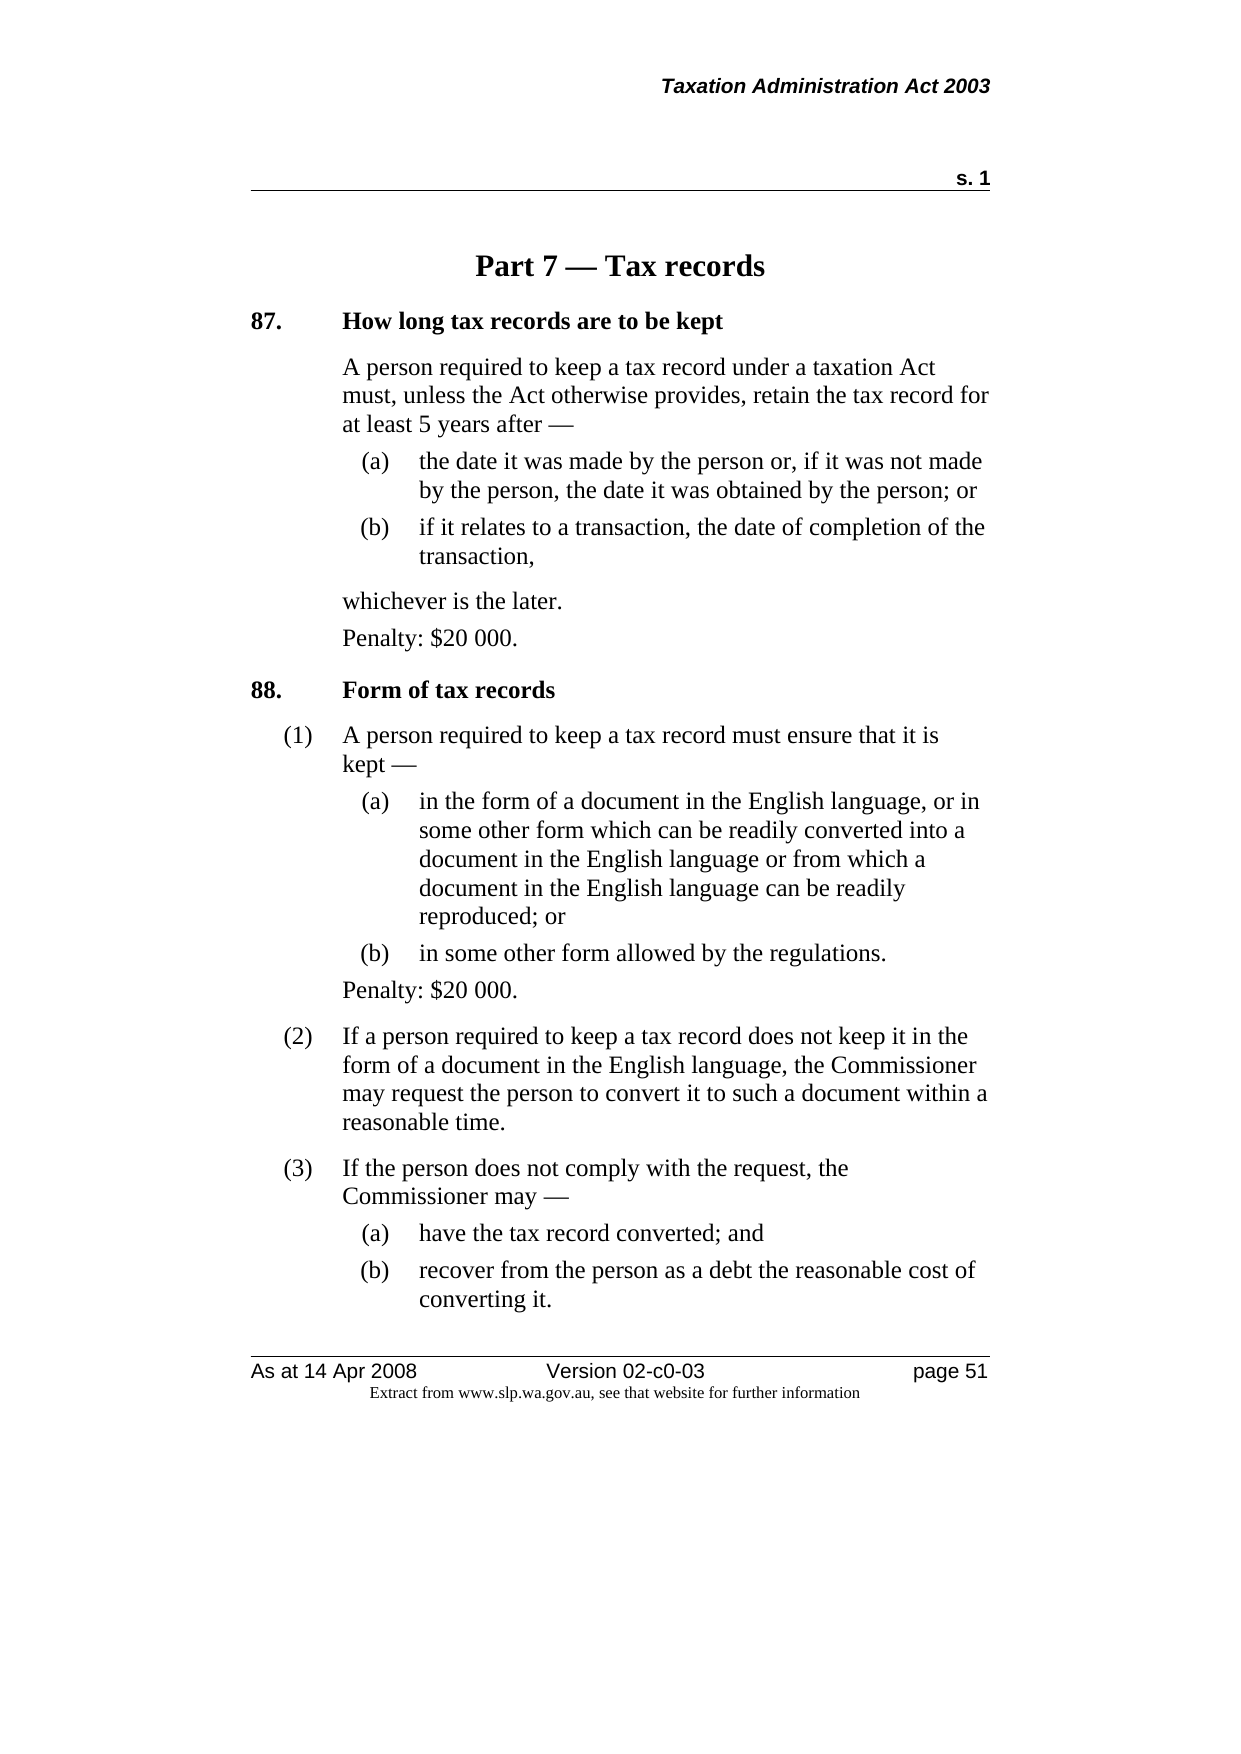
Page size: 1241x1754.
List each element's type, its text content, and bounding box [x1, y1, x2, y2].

subtitle Part 7 — Tax records [251, 247, 990, 283]
text Penalty: $20 000. [251, 976, 990, 1004]
subtitle 87. How long tax records are to be kept [251, 306, 990, 335]
text (a) in the form of a document in the English language, or in some other form which can be readily converted into a document in the English language or from which a document in the English language can be readily reproduced; or [251, 786, 990, 930]
text whichever is the later. [251, 586, 990, 615]
text A person required to keep a tax record under a taxation Act must, unless the Act otherwise provides, retain the tax record for at least 5 years after — [251, 352, 990, 438]
text Penalty: $20 000. [251, 623, 990, 652]
subtitle 88. Form of tax records [251, 675, 990, 704]
text (b) if it relates to a transaction, the date of completion of the transaction, [251, 512, 990, 570]
text (b) in some other form allowed by the regulations. [251, 938, 990, 967]
text (b) recover from the person as a debt the reasonable cost of converting it. [251, 1256, 990, 1313]
text (a) the date it was made by the person or, if it was not made by the person, the date it was obtained by the person; or [251, 446, 990, 504]
text (a) have the tax record converted; and [251, 1218, 990, 1247]
text (1) A person required to keep a tax record must ensure that it is kept — [251, 721, 990, 778]
text (3) If the person does not comply with the request, the Commissioner may — [251, 1153, 990, 1210]
text (2) If a person required to keep a tax record does not keep it in the form of a document in the English language, the Commissioner may request the person to convert it to such a document within a reasonable time. [251, 1021, 990, 1136]
